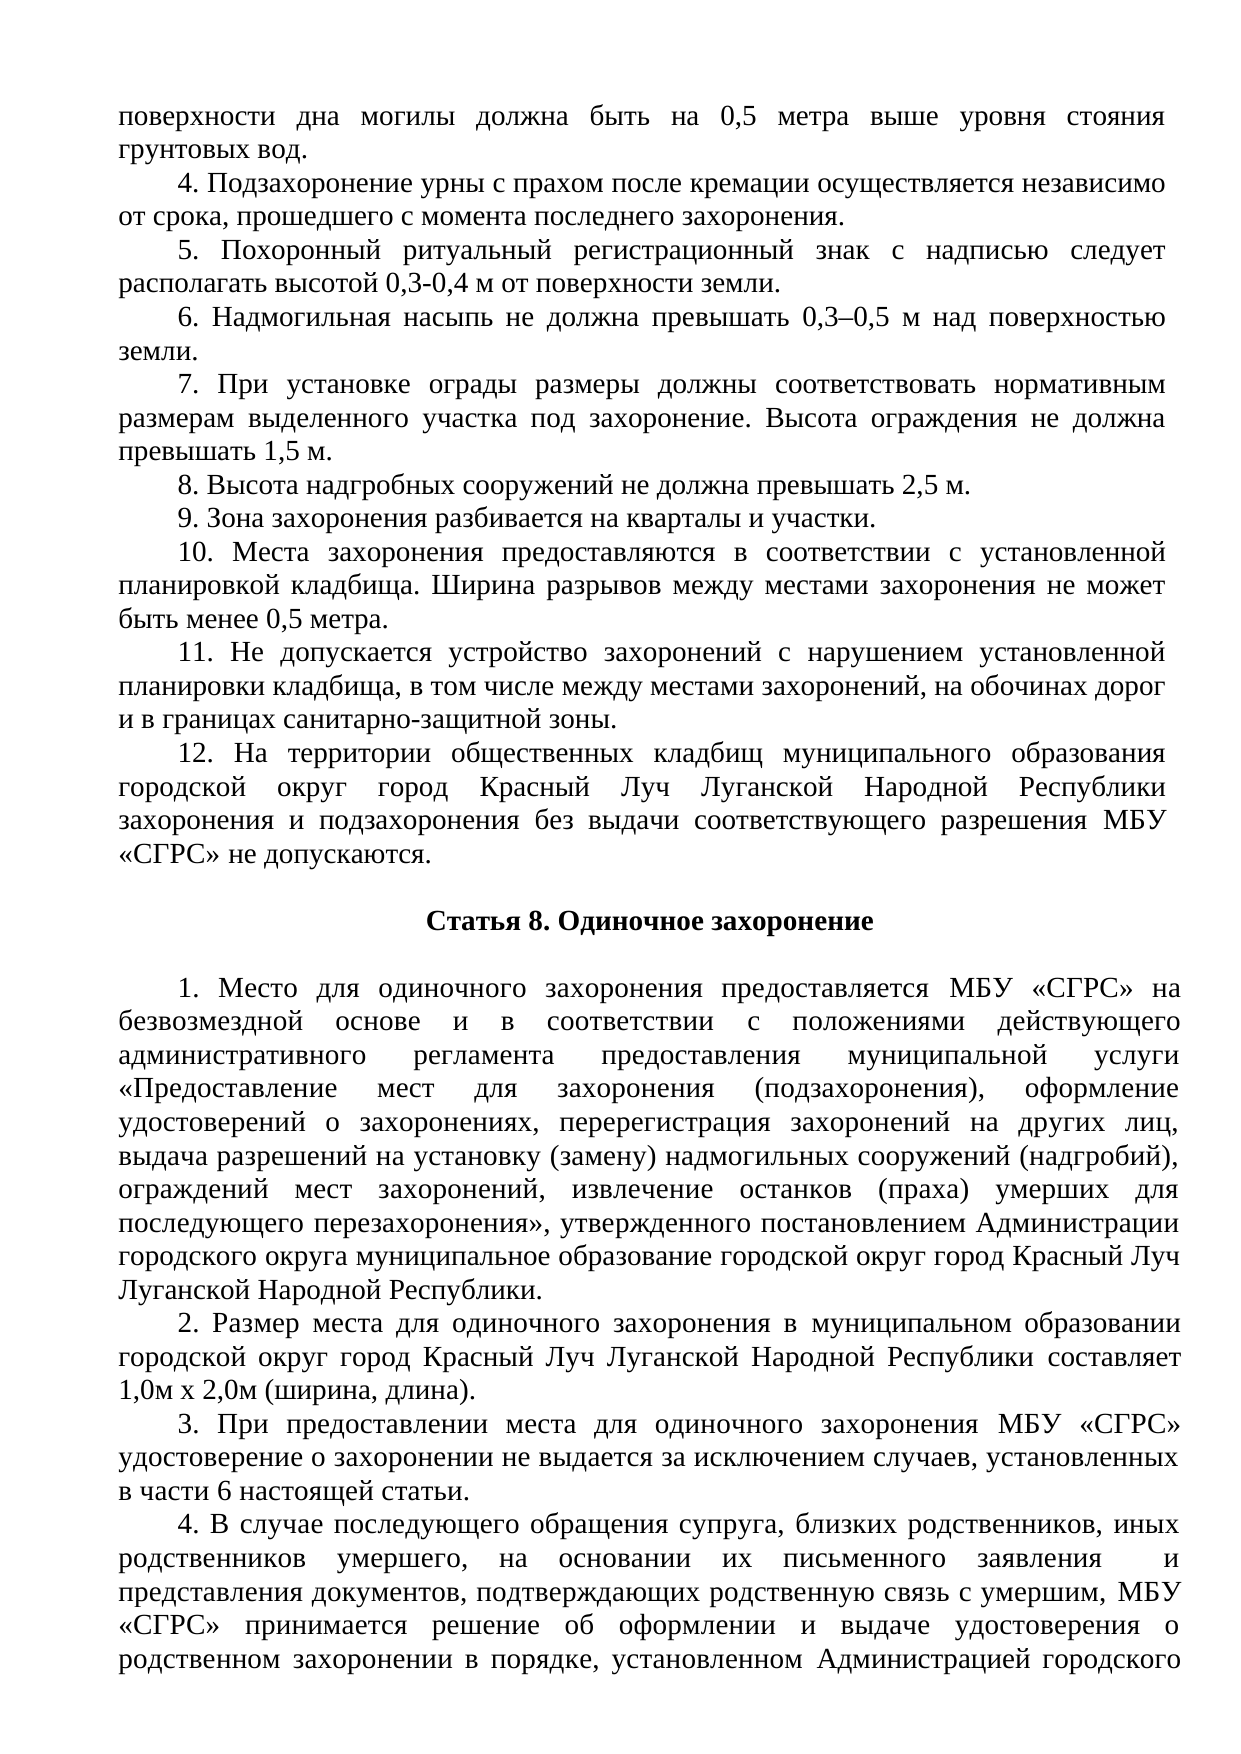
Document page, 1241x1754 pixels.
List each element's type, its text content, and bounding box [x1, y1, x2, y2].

text 11. Не допускается устройство захоронений с нарушением установленной планировки кладбища, в том числе между местами захоронений, на обочинах дорог и в границах санитарно-защитной зоны. [118, 634, 1167, 735]
text 4. Подзахоронение урны с прахом после кремации осуществляется независимо от срока, прошедшего с момента последнего захоронения. [118, 165, 1167, 232]
text 6. Надмогильная насыпь не должна превышать 0,3–0,5 м над поверхностью земли. [118, 299, 1167, 366]
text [118, 1507, 1181, 1674]
text 12. На территории общественных кладбищ муниципального образования городской округ город Красный Луч Луганской Народной Республики захоронения и подзахоронения без выдачи соответствующего разрешения МБУ «СГРС» не допускаются. [118, 735, 1167, 869]
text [118, 98, 1167, 165]
text 3. При предоставлении места для одиночного захоронения МБУ «СГРС» удостоверение о захоронении не выдается за исключением случаев, установленных в части 6 настоящей статьи. [118, 1406, 1181, 1507]
text 10. Места захоронения предоставляются в соответствии с установленной планировкой кладбища. Ширина разрывов между местами захоронения не может быть менее 0,5 метра. [118, 534, 1167, 634]
text 5. Похоронный ритуальный регистрационный знак с надписью следует располагать высотой 0,3-0,4 м от поверхности земли. [118, 232, 1167, 299]
text 2. Размер места для одиночного захоронения в муниципальном образовании городской округ город Красный Луч Луганской Народной Республики составляет 1,0м х 2,0м (ширина, длина). [118, 1305, 1181, 1406]
text 9. Зона захоронения разбивается на кварталы и участки. [118, 500, 1167, 534]
text 1. Место для одиночного захоронения предоставляется МБУ «СГРС» на безвозмездной основе и в соответствии с положениями действующего административного регламента предоставления муниципальной услуги «Предоставление мест для захоронения (подзахоронения), оформление удостоверений о захоронениях, перерегистрация захоронений на других лиц, выдача разрешений на установку (замену) надмогильных сооружений (надгробий), ограждений мест захоронений, извлечение останков (праха) умерших для последующего перезахоронения», утвержденного постановлением Администрации городского округа муниципальное образование городской округ город Красный Луч Луганской Народной Республики. [118, 970, 1181, 1305]
text Статья 8. Одиночное захоронение [118, 903, 1181, 936]
text 7. При установке ограды размеры должны соответствовать нормативным размерам выделенного участка под захоронение. Высота ограждения не должна превышать 1,5 м. [118, 366, 1167, 467]
text 8. Высота надгробных сооружений не должна превышать 2,5 м. [118, 467, 1167, 500]
